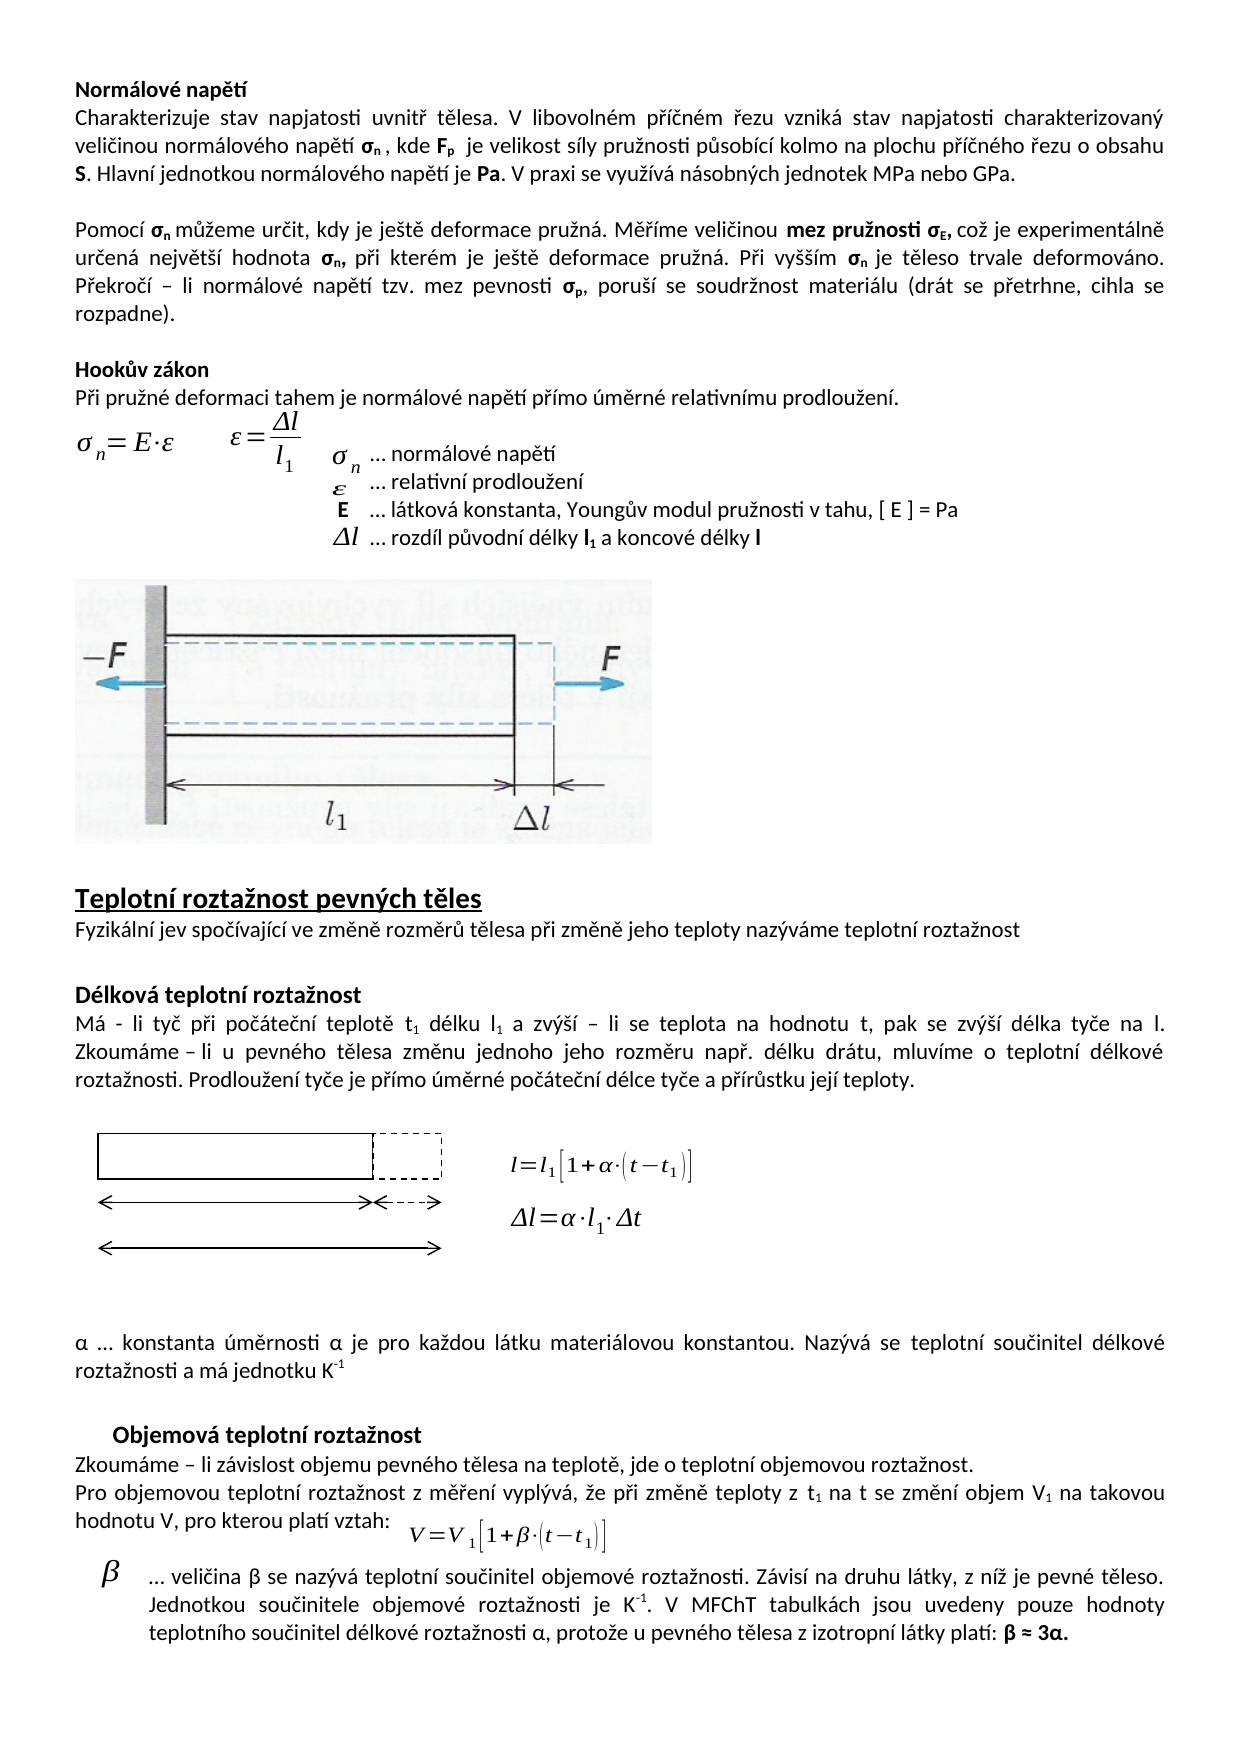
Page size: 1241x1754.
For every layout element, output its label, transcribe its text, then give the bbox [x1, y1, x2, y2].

text Pomocí σn můžeme určit, kdy je ještě deformace pružná. Měříme veličinou mez pružnosti σE, což je experimentálně určená největší hodnota σn, při kterém je ještě deformace pružná. Při vyšším σn je těleso trvale deformováno. Překročí – li normálové napětí tzv. mez pevnosti σp, poruší se soudržnost materiálu (drát se přetrhne, cihla se rozpadne). [75, 215, 1165, 327]
text … normálové napětí [75, 439, 1165, 467]
text … veličina β se nazývá teplotní součinitel objemové roztažnosti. Závisí na druhu látky, z níž je pevné těleso. Jednotkou součinitele objemové roztažnosti je K-1. V MFChT tabulkách jsou uvedeny pouze hodnoty teplotního součinitel délkové roztažnosti α, protože u pevného tělesa z izotropní látky platí: β ≈ 3α. [148, 1562, 1165, 1646]
text E … látková konstanta, Youngův modul pružnosti v tahu, [ E ] = Pa [296, 495, 1165, 523]
text … relativní prodloužení [75, 467, 1165, 495]
text Hookův zákon [75, 355, 1165, 383]
text Pro objemovou teplotní roztažnost z měření vyplývá, že při změně teploty z t1 na t se změní objem V1 na takovou hodnotu V, pro kterou platí vztah: [75, 1478, 1165, 1534]
text Normálové napětí [75, 75, 1165, 103]
text Objemová teplotní roztažnost [112, 1419, 1165, 1450]
text Zkoumáme – li závislost objemu pevného tělesa na teplotě, jde o teplotní objemovou roztažnost. [75, 1450, 1165, 1478]
picture [75, 579, 652, 844]
text α … konstanta úměrnosti α je pro každou látku materiálovou konstantou. Nazývá se teplotní součinitel délkové roztažnosti a má jednotku K-1 [75, 1328, 1165, 1384]
text Teplotní roztažnost pevných těles Fyzikální jev spočívající ve změně rozměrů tělesa při změně jeho teploty nazýváme teplotní roztažnost [75, 880, 1165, 943]
text Má - li tyč při počáteční teplotě t1 délku l1 a zvýší – li se teplota na hodnotu t, pak se zvýší délka tyče na l. Zkoumáme – li u pevného tělesa změnu jednoho jeho rozměru např. délku drátu, mluvíme o teplotní délkové roztažnosti. Prodloužení tyče je přímo úměrné počáteční délce tyče a přírůstku její teploty. [75, 1009, 1165, 1093]
text Charakterizuje stav napjatosti uvnitř tělesa. V libovolném příčném řezu vzniká stav napjatosti charakterizovaný veličinou normálového napětí σn , kde Fp je velikost síly pružnosti působící kolmo na plochu příčného řezu o obsahu S. Hlavní jednotkou normálového napětí je Pa. V praxi se využívá násobných jednotek MPa nebo GPa. [75, 103, 1165, 187]
text Při pružné deformaci tahem je normálové napětí přímo úměrné relativnímu prodloužení. [75, 383, 1165, 411]
text … rozdíl původní délky l1 a koncové délky l [296, 523, 1165, 551]
text Délková teplotní roztažnost [75, 979, 1165, 1009]
